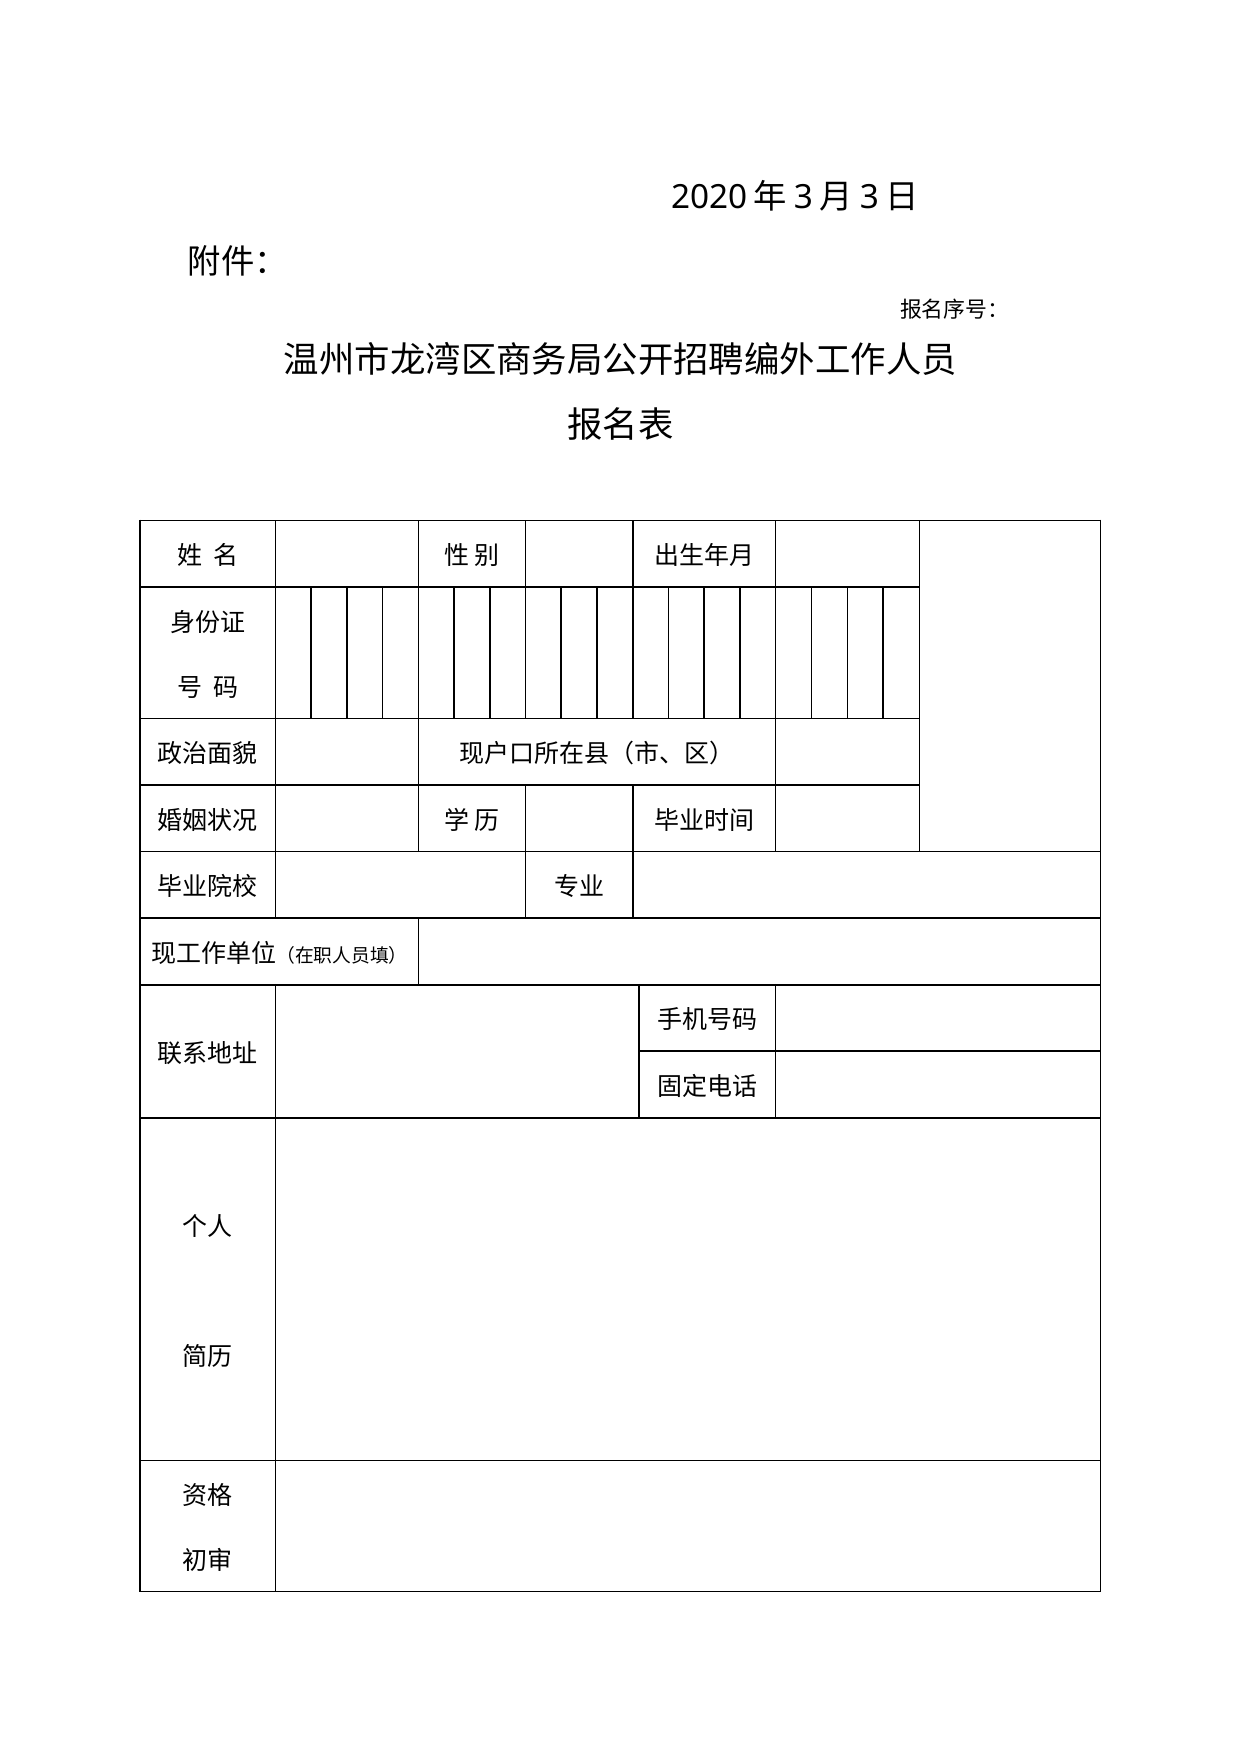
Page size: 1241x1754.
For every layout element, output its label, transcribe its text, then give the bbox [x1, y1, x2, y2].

table_cell [526, 786, 632, 851]
text 报名表 [187, 389, 1053, 454]
table_header [920, 521, 1100, 851]
table_cell 个人 简历 [141, 1119, 275, 1460]
table_cell [669, 588, 703, 718]
table_cell [705, 588, 739, 718]
table_cell [276, 852, 525, 917]
table_cell 政治面貌 [141, 719, 275, 784]
table_cell [634, 852, 1100, 917]
table_cell [312, 588, 346, 718]
table_cell [276, 1119, 1100, 1460]
table_cell [348, 588, 382, 718]
table_cell 学 历 [419, 786, 525, 851]
table_cell [598, 588, 632, 718]
table_cell 毕业时间 [634, 786, 775, 851]
table_cell 固定电话 [640, 1052, 775, 1117]
table_cell [848, 588, 882, 718]
table_cell [884, 588, 919, 718]
table_cell 身份证 号 码 [141, 588, 275, 718]
table_cell [812, 588, 847, 718]
table_cell [741, 588, 775, 718]
text 报名序号： [187, 292, 1009, 324]
text 2020年3月3日 [187, 162, 1053, 227]
table_cell [276, 786, 418, 851]
table_cell 现户口所在县（市、区） [419, 719, 775, 784]
table_cell 手机号码 [640, 986, 775, 1050]
table_cell [776, 588, 811, 718]
table_cell [562, 588, 596, 718]
table_cell [419, 588, 453, 718]
table_cell [276, 1461, 1100, 1591]
table_cell [776, 1052, 1100, 1117]
table_cell [526, 588, 560, 718]
table_cell [276, 719, 418, 784]
table_header [276, 521, 418, 586]
table_cell [383, 588, 418, 718]
table_cell 婚姻状况 [141, 786, 275, 851]
table_cell [776, 986, 1100, 1050]
table_cell [491, 588, 525, 718]
table_cell 现工作单位（在职人员填） [141, 919, 418, 984]
table_cell [276, 986, 638, 1117]
table_header [526, 521, 632, 586]
text 温州市龙湾区商务局公开招聘编外工作人员 [187, 324, 1053, 389]
table_header 出生年月 [634, 521, 775, 586]
table_cell [776, 719, 919, 784]
table_header [776, 521, 919, 586]
table_cell [634, 588, 668, 718]
table_header 性 别 [419, 521, 525, 586]
table_cell 联系地址 [141, 986, 275, 1117]
table_cell [419, 919, 1100, 984]
text 附件： [187, 227, 1053, 292]
table_cell 毕业院校 [141, 852, 275, 917]
table_cell [455, 588, 489, 718]
table_cell 资格 初审 意见 [141, 1461, 275, 1591]
table_cell [776, 786, 919, 851]
table_cell [276, 588, 310, 718]
table_header 姓 名 [141, 521, 275, 586]
table_cell 专业 [526, 852, 632, 917]
